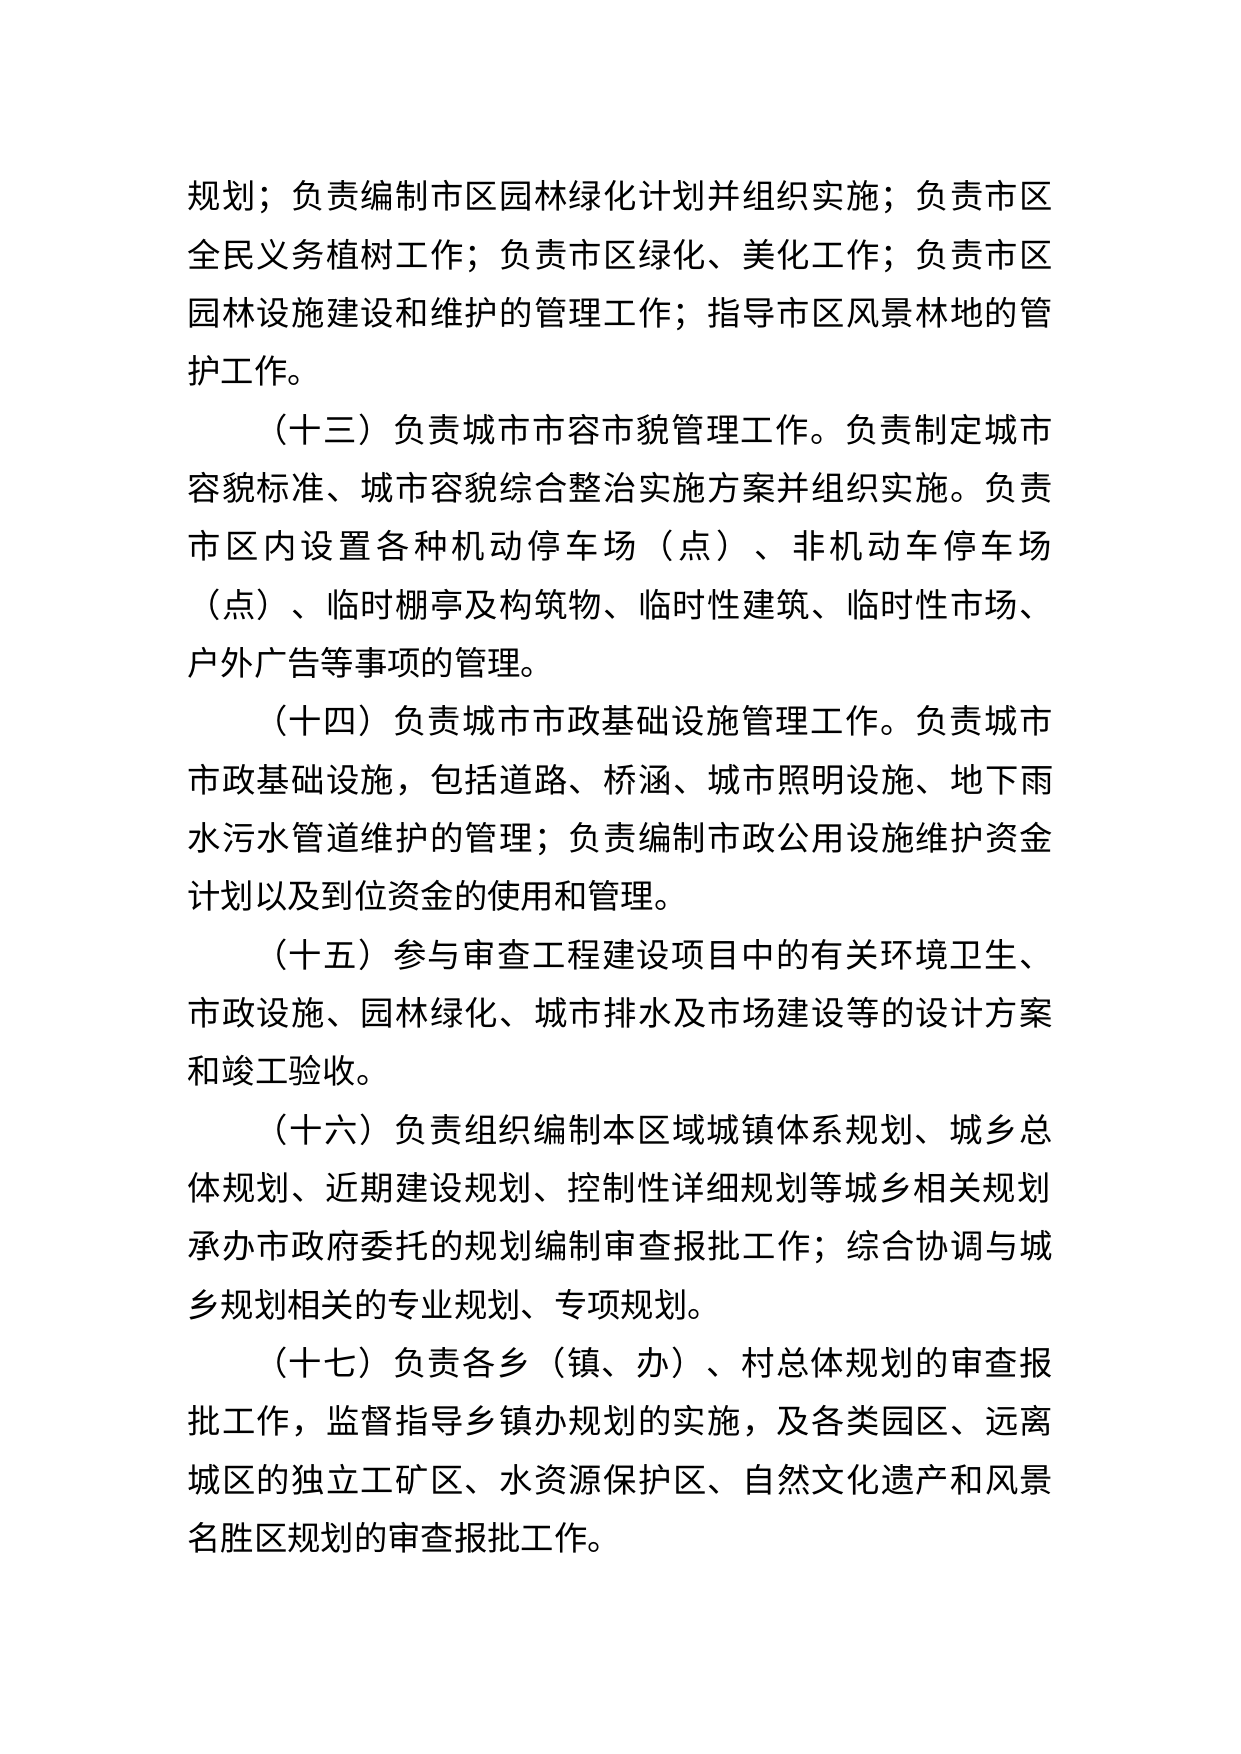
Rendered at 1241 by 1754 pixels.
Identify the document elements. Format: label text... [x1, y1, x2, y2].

text （十六）负责组织编制本区域城镇体系规划、城乡总体规划、近期建设规划、控制性详细规划等城乡相关规划；承办市政府委托的规划编制审查报批工作；综合协调与城乡规划相关的专业规划、专项规划。 [187, 1095, 1053, 1329]
text （十四）负责城市市政基础设施管理工作。负责城市市政基础设施，包括道路、桥涵、城市照明设施、地下雨水污水管道维护的管理；负责编制市政公用设施维护资金计划以及到位资金的使用和管理。 [187, 687, 1053, 920]
text （十五）参与审查工程建设项目中的有关环境卫生、市政设施、园林绿化、城市排水及市场建设等的设计方案和竣工验收。 [187, 920, 1053, 1095]
text （十七）负责各乡（镇、办）、村总体规划的审查报批工作，监督指导乡镇办规划的实施，及各类园区、远离城区的独立工矿区、水资源保护区、自然文化遗产和风景名胜区规划的审查报批工作。 [187, 1329, 1053, 1562]
text （十三）负责城市市容市貌管理工作。负责制定城市容貌标准、城市容貌综合整治实施方案并组织实施。负责市区内设置各种机动停车场（点）、非机动车停车场（点）、临时棚亭及构筑物、临时性建筑、临时性市场、户外广告等事项的管理。 [187, 395, 1053, 687]
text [187, 162, 1053, 395]
